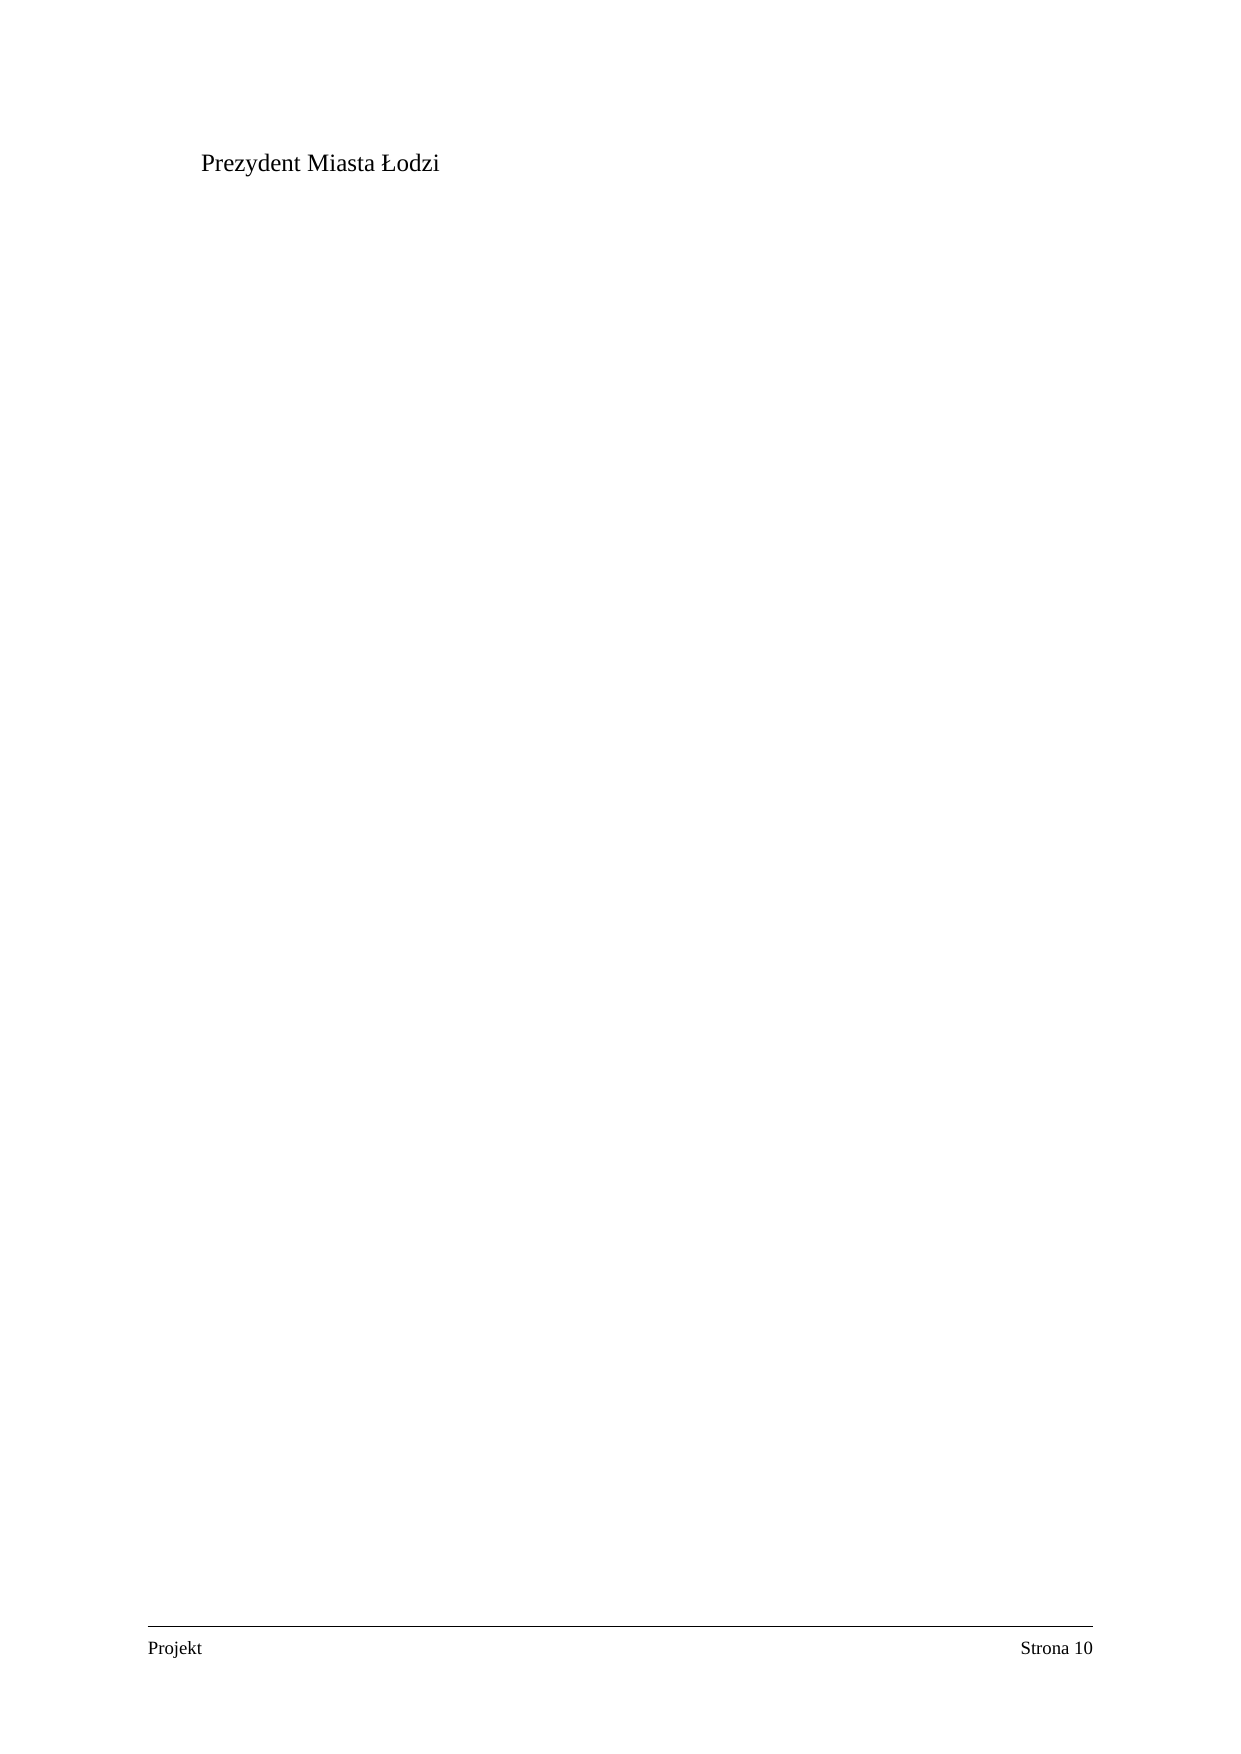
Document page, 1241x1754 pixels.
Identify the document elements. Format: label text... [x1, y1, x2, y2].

text Prezydent Miasta Łodzi [177, 148, 1093, 176]
